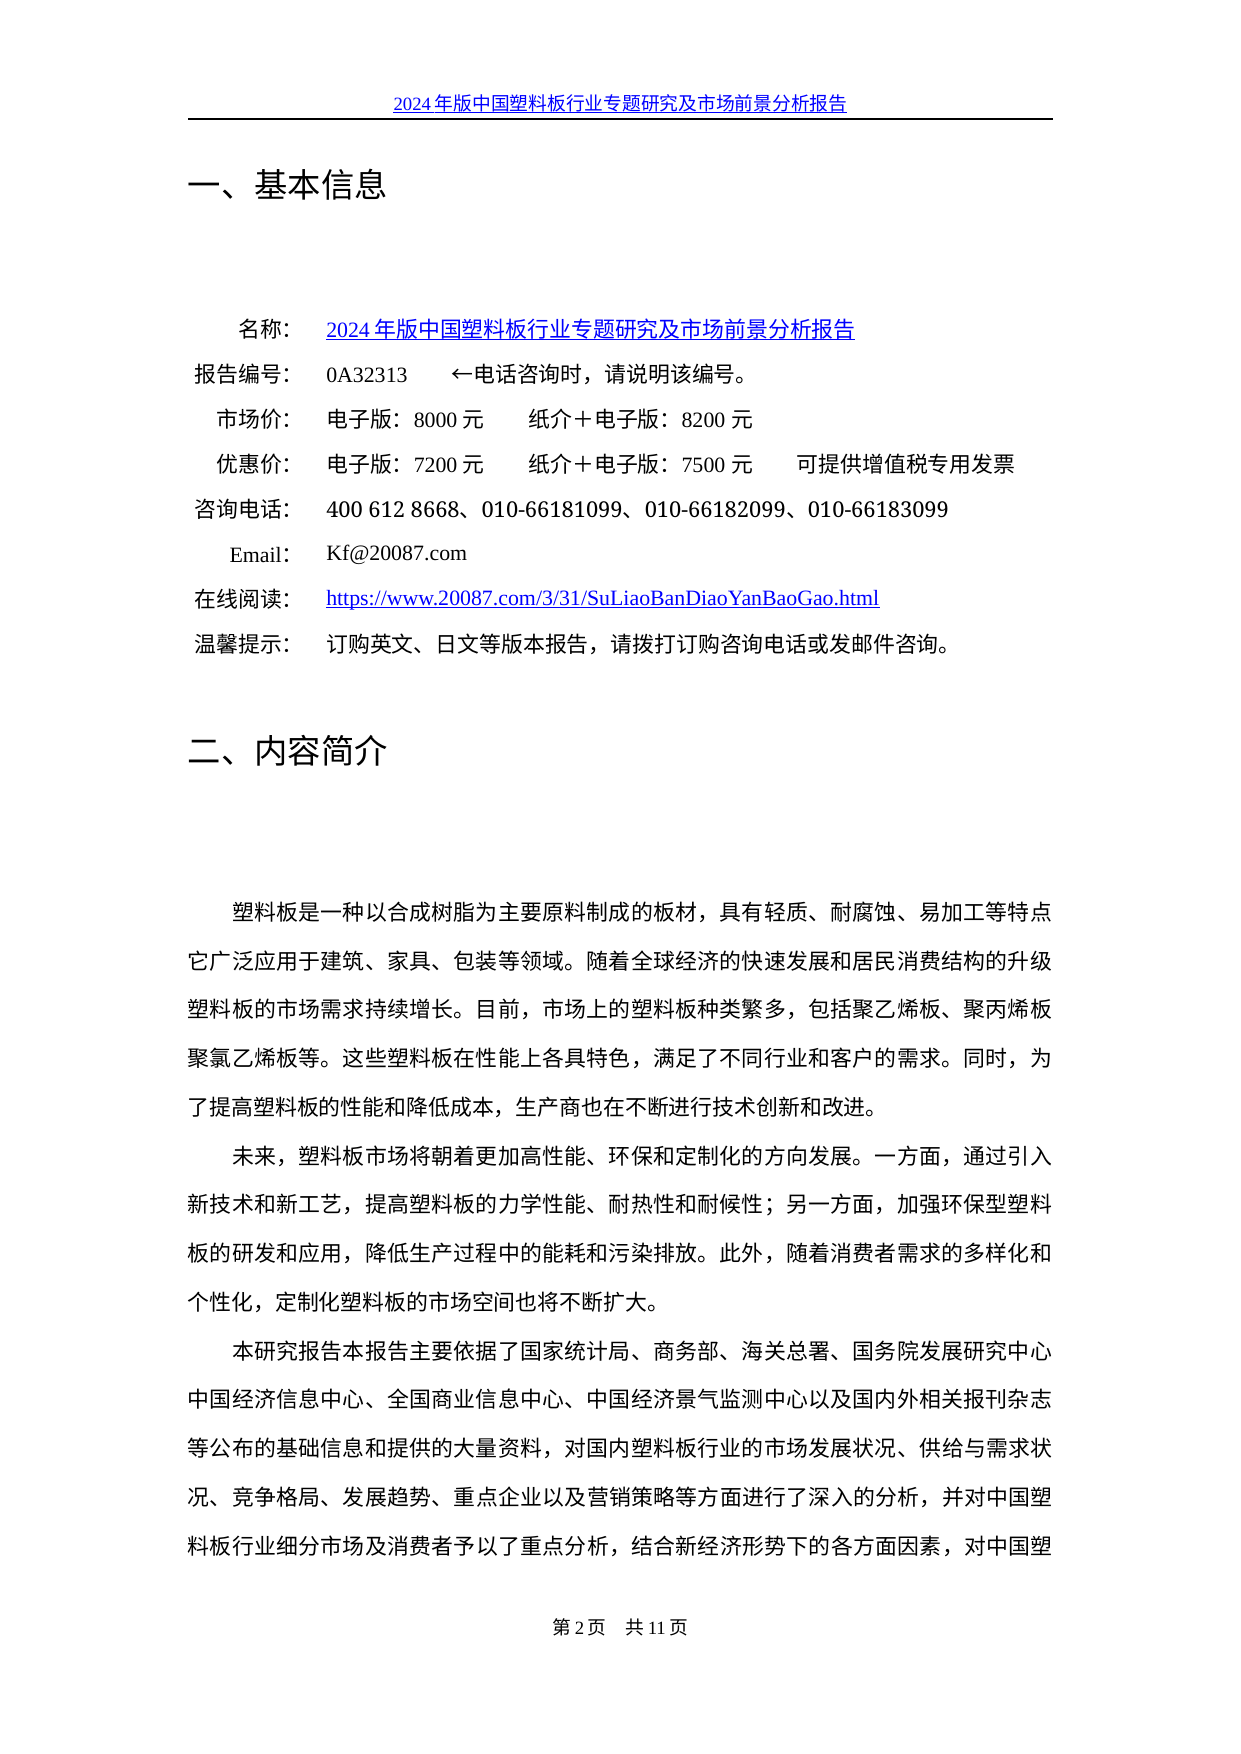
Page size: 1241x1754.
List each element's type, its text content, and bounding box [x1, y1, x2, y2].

table_cell Email： [167, 537, 315, 582]
table_cell 0A32313 ←电话咨询时，请说明该编号。 [315, 357, 1073, 402]
table_header 2024年版中国塑料板行业专题研究及市场前景分析报告 [315, 312, 1073, 357]
title 一、基本信息 [187, 150, 1053, 215]
title 二、内容简介 [187, 717, 1053, 782]
table_cell 咨询电话： [167, 492, 315, 537]
table_cell 市场价： [167, 402, 315, 447]
table_cell 400 612 8668、010-66181099、010-66182099、010-66183099 [315, 492, 1073, 537]
table_cell 订购英文、日文等版本报告，请拨打订购咨询电话或发邮件咨询。 [315, 627, 1073, 672]
table_cell 温馨提示： [167, 627, 315, 672]
table_cell 报告编号： [167, 357, 315, 402]
table_cell 在线阅读： [167, 582, 315, 627]
table_cell 优惠价： [167, 447, 315, 492]
table_cell [315, 582, 1073, 627]
table_cell 电子版：7200 元 纸介＋电子版：7500 元 可提供增值税专用发票 [315, 447, 1073, 492]
table_header 名称： [167, 312, 315, 357]
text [187, 894, 1053, 1561]
table_cell 电子版：8000 元 纸介＋电子版：8200 元 [315, 402, 1073, 447]
table_cell Kf@20087.com [315, 537, 1073, 582]
